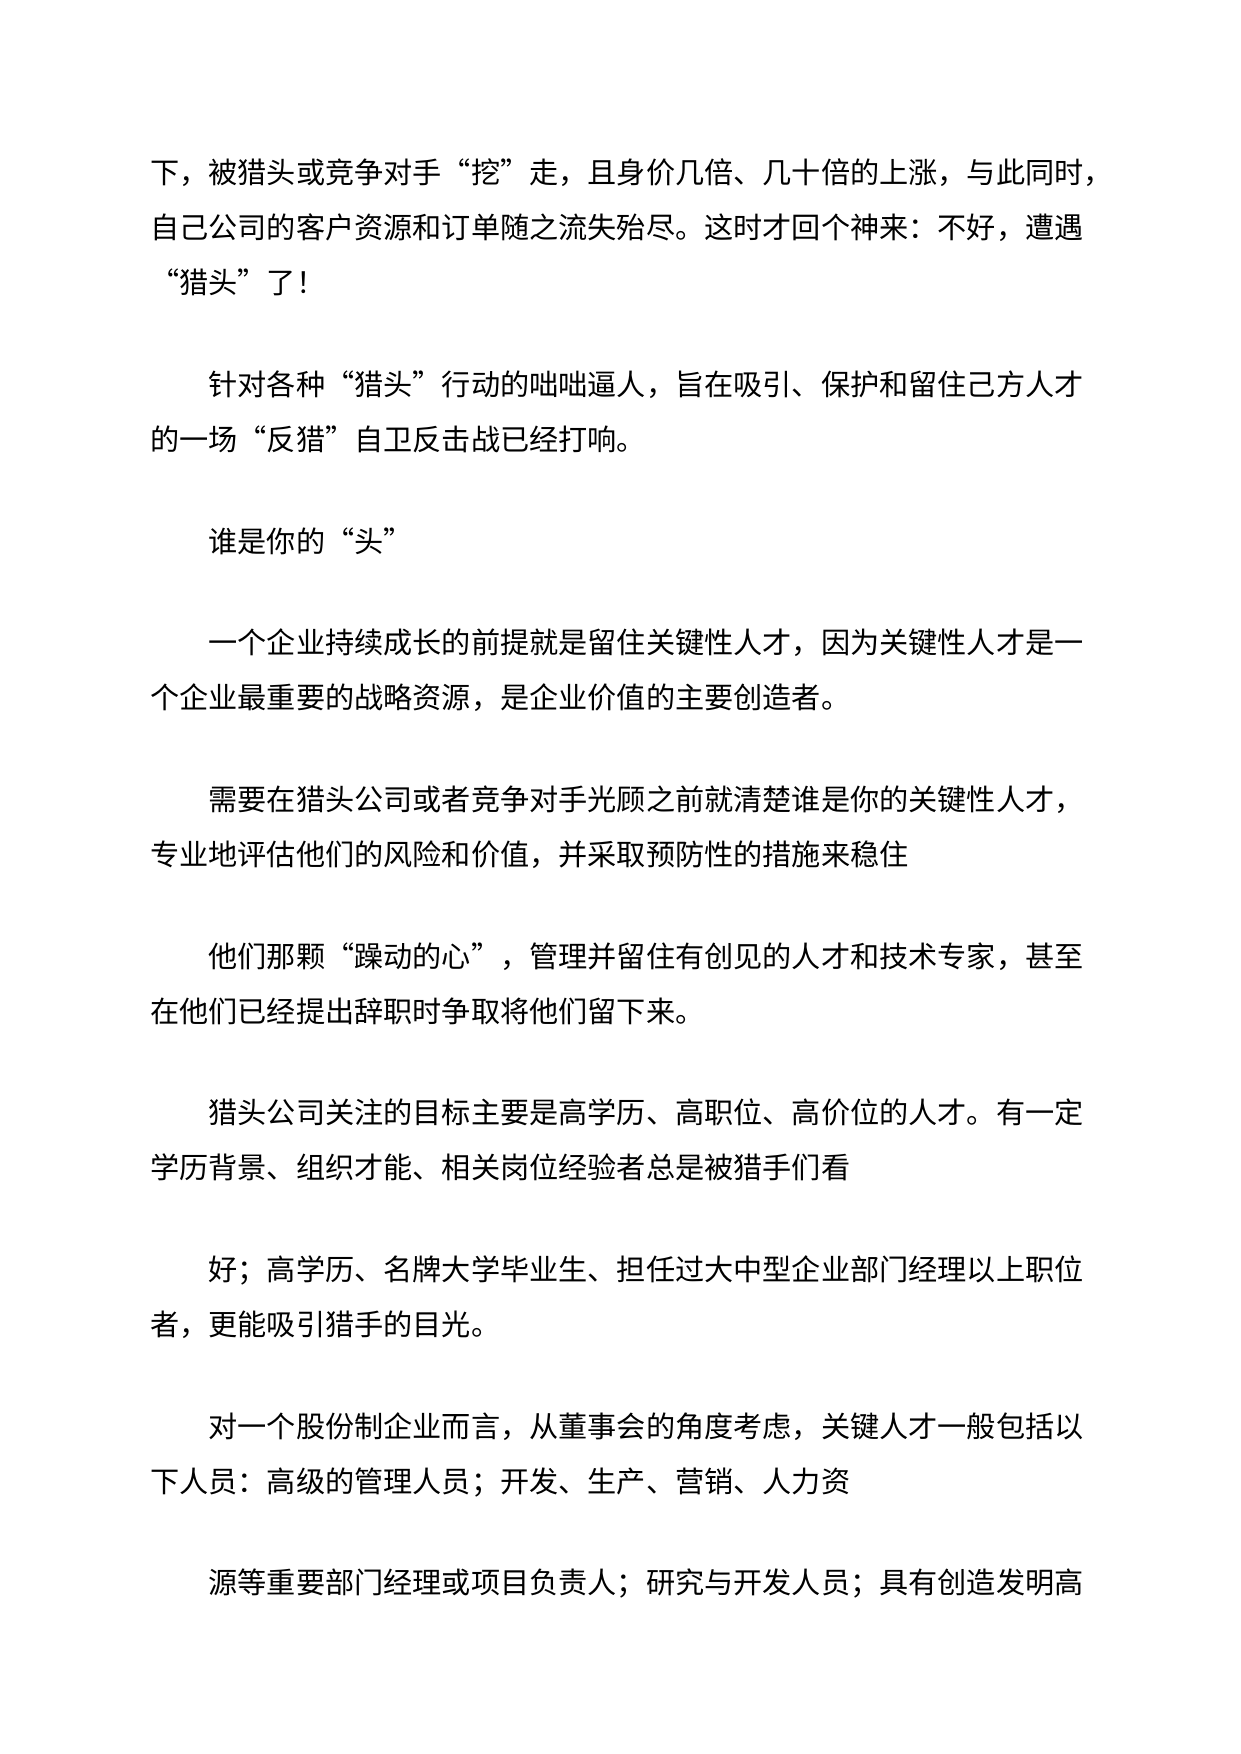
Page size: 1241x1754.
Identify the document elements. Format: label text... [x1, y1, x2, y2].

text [150, 1560, 1090, 1602]
text 对一个股份制企业而言，从董事会的角度考虑，关键人才一般包括以下人员：高级的管理人员；开发、生产、营销、人力资 [150, 1403, 1090, 1501]
text 针对各种“猎头”行动的咄咄逼人，旨在吸引、保护和留住己方人才的一场“反猎”自卫反击战已经打响。 [150, 362, 1090, 459]
text 好；高学历、名牌大学毕业生、担任过大中型企业部门经理以上职位者，更能吸引猎手的目光。 [150, 1247, 1090, 1344]
text 需要在猎头公司或者竞争对手光顾之前就清楚谁是你的关键性人才，专业地评估他们的风险和价值，并采取预防性的措施来稳住 [150, 777, 1090, 874]
text 谁是你的“头” [150, 518, 1090, 561]
text 猎头公司关注的目标主要是高学历、高职位、高价位的人才。有一定学历背景、组织才能、相关岗位经验者总是被猎手们看 [150, 1090, 1090, 1187]
text 一个企业持续成长的前提就是留住关键性人才，因为关键性人才是一个企业最重要的战略资源，是企业价值的主要创造者。 [150, 620, 1090, 717]
text 他们那颗“躁动的心”，管理并留住有创见的人才和技术专家，甚至在他们已经提出辞职时争取将他们留下来。 [150, 933, 1090, 1031]
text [150, 150, 1090, 302]
